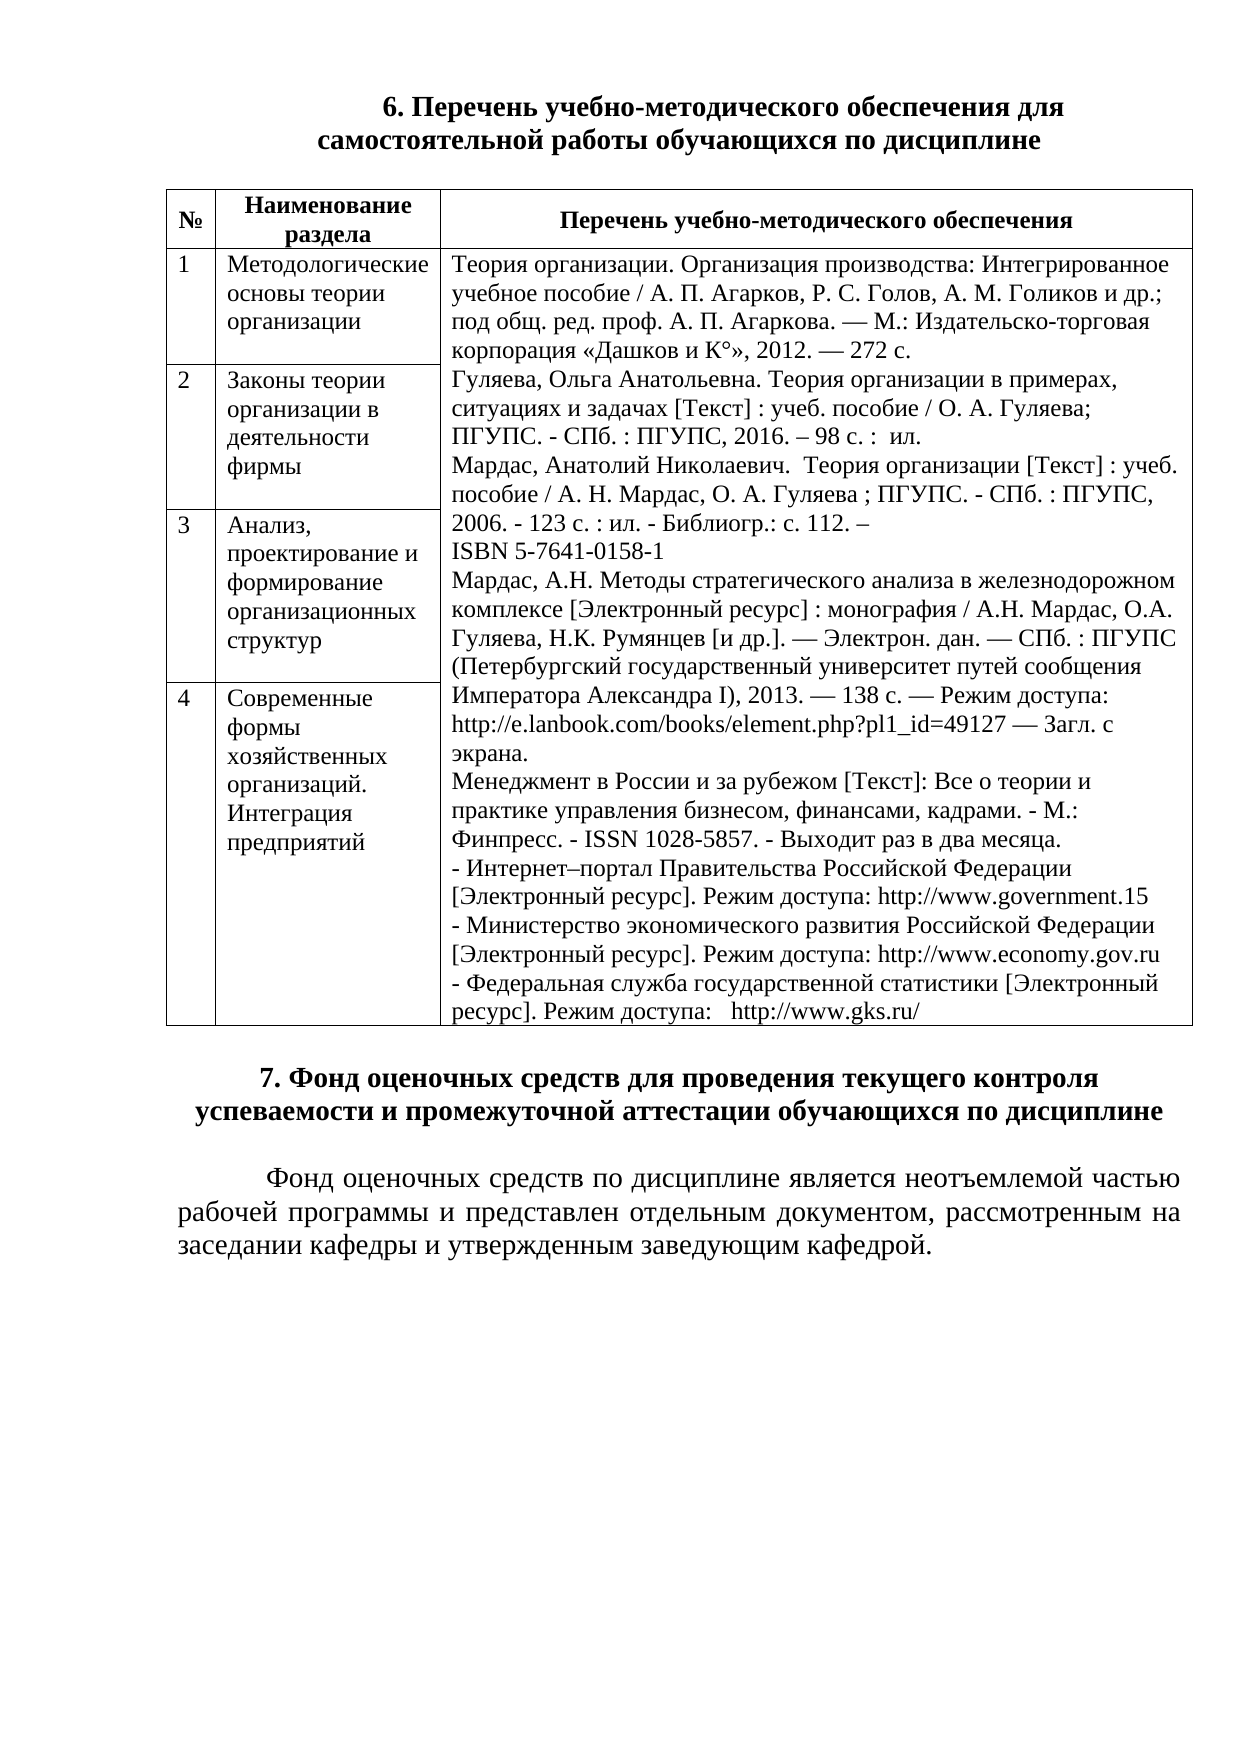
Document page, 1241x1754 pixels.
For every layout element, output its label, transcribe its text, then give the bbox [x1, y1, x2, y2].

table_cell Анализ, проектирование и формирование организационных структур [216, 510, 440, 682]
table_cell Методологические основы теории организации [216, 249, 440, 364]
table_header Перечень учебно-методического обеспечения [441, 190, 1192, 248]
text 6. Перечень учебно-методического обеспечения для самостоятельной работы обучающихся по дисциплине [177, 89, 1181, 156]
table_header Наименование раздела [216, 190, 440, 248]
table_header № [167, 190, 215, 248]
table_cell 4 [167, 683, 215, 1025]
text Фонд оценочных средств по дисциплине является неотъемлемой частью рабочей программы и представлен отдельным документом, рассмотренным на заседании кафедры и утвержденным заведующим кафедрой. [177, 1160, 1181, 1261]
table_cell Современные формы хозяйственных организаций. Интеграция предприятий [216, 683, 440, 1025]
table_cell Законы теории организации в деятельности фирмы [216, 365, 440, 509]
table_cell 3 [167, 510, 215, 682]
table_cell 2 [167, 365, 215, 509]
table_cell 1 [167, 249, 215, 364]
table_cell Теория организации. Организация производства: Интегрированное учебное пособие / А. П. Агарков, Р. С. Голов, А. М. Голиков и др.; под общ. ред. проф. А. П. Агаркова. — М.: Издательско-торговая корпорация «Дашков и К°», 2012. — 272 с. Гуляева, Ольга Анатольевна. Теория организации в примерах, ситуациях и задачах [Текст] : учеб. пособие / О. А. Гуляева; ПГУПС. - СПб. : ПГУПС, 2016. – 98 с. : ил. Мардас, Анатолий Николаевич. Теория организации [Текст] : учеб. пособие / А. Н. Мардас, О. А. Гуляева ; ПГУПС. - СПб. : ПГУПС, 2006. - 123 с. : ил. - Библиогр.: с. 112. – ISBN 5-7641-0158-1 Мардас, А.Н. Методы стратегического анализа в железнодорожном комплексе [Электронный ресурс] : монография / А.Н. Мардас, О.А. Гуляева, Н.К. Румянцев [и др.]. — Электрон. дан. — СПб. : ПГУПС (Петербургский государственный университет путей сообщения Императора Александра I), 2013. — 138 с. — Режим доступа: http://e.lanbook.com/books/element.php?pl1_id=49127 — Загл. с экрана. Менеджмент в России и за рубежом [Текст]: Все о теории и практике управления бизнесом, финансами, кадрами. - М.: Финпресс. - ISSN 1028-5857. - Выходит раз в два месяца. - Интернет–портал Правительства Российской Федерации [Электронный ресурс]. Режим доступа: http://www.government.15 - Министерство экономического развития Российской Федерации [Электронный ресурс]. Режим доступа: http://www.economy.gov.ru - Федеральная служба государственной статистики [Электронный ресурс]. Режим доступа: http://www.gks.ru/ [441, 249, 1192, 1025]
text 7. Фонд оценочных средств для проведения текущего контроля успеваемости и промежуточной аттестации обучающихся по дисциплине [177, 1060, 1181, 1127]
